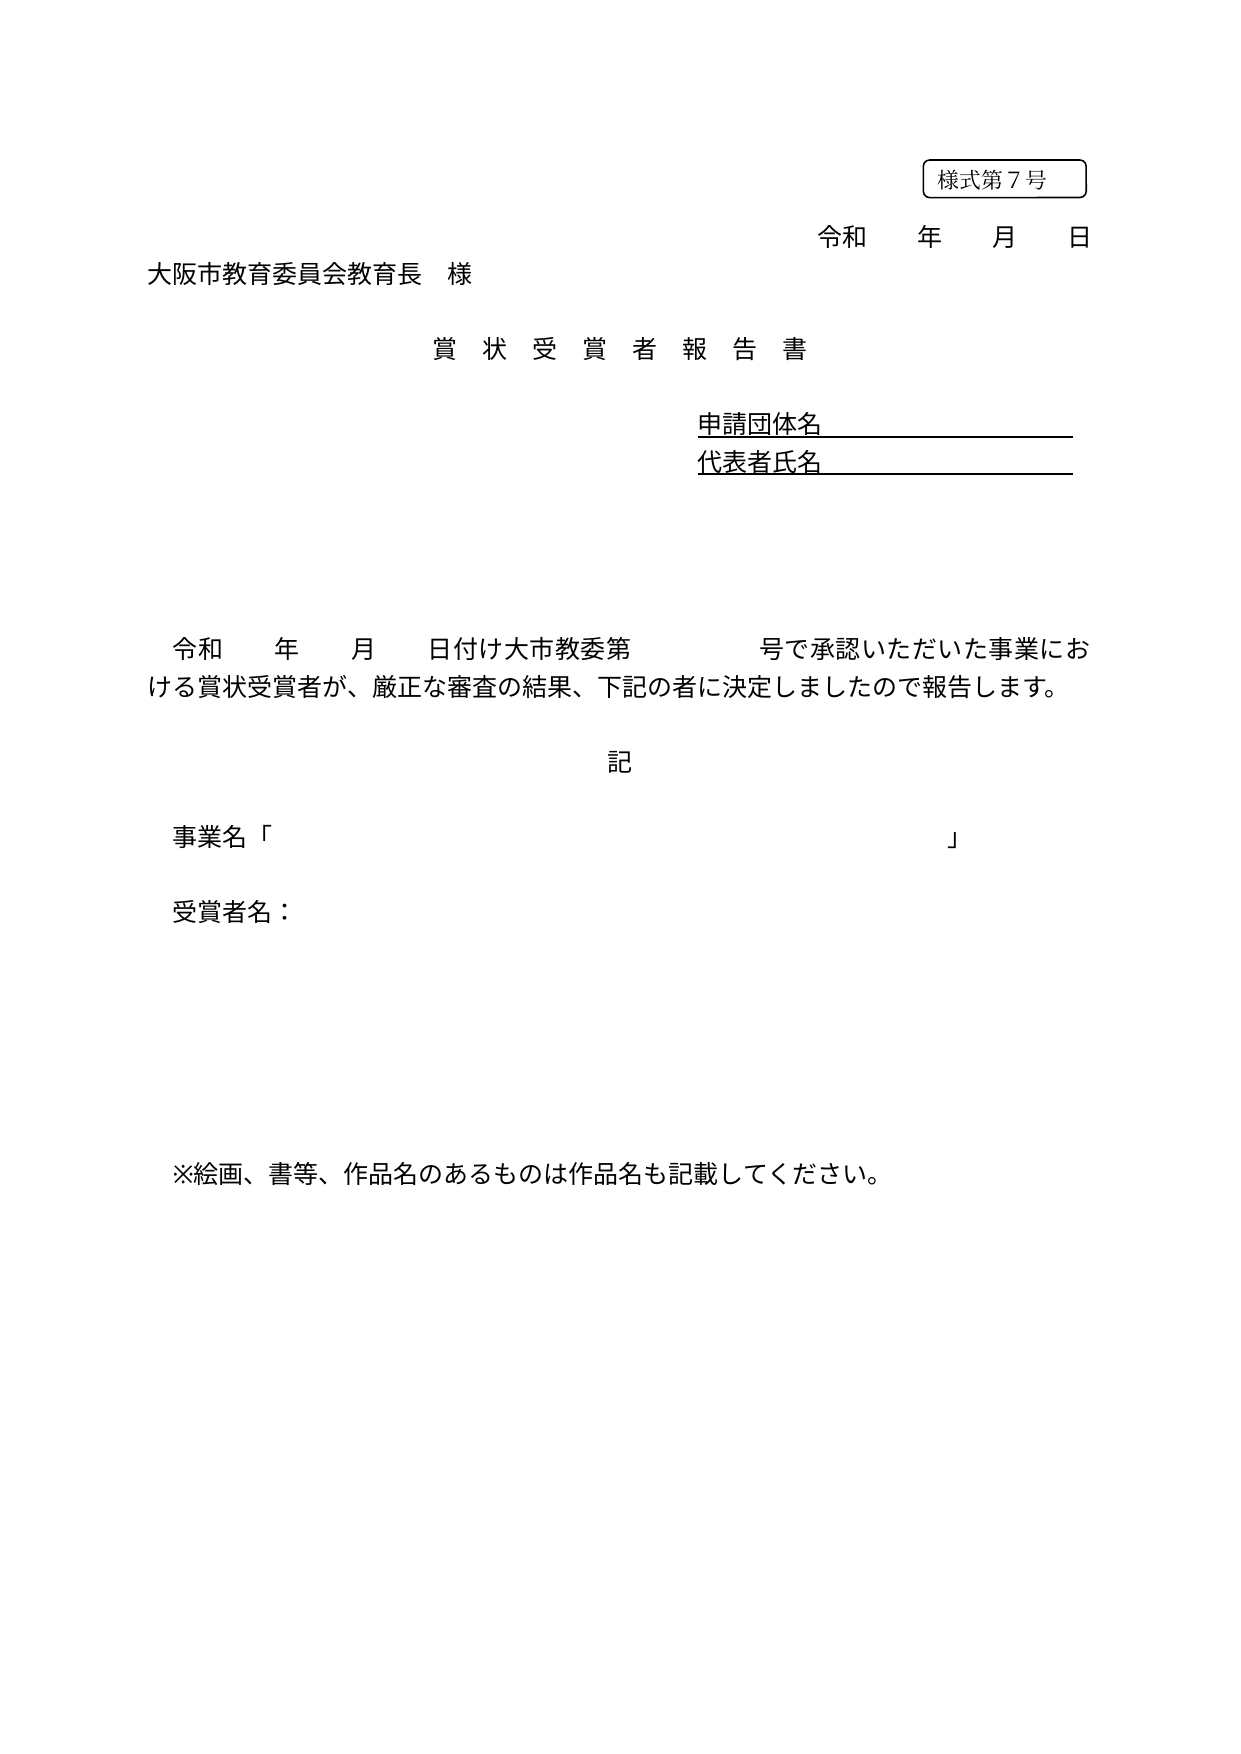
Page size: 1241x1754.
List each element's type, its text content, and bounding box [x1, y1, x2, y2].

text 申請団体名 [148, 404, 1092, 442]
text ※絵画、書等、作品名のあるものは作品名も記載してください。 [148, 1154, 1092, 1192]
text 大阪市教育委員会教育長 様 [148, 254, 1092, 292]
text 記 [148, 742, 1092, 779]
text 令和 年 月 日 [148, 217, 1092, 254]
text 代表者氏名 [148, 442, 1092, 479]
text 事業名「 」 [148, 817, 1092, 854]
text 受賞者名： [148, 892, 1092, 929]
text 賞 状 受 賞 者 報 告 書 [148, 329, 1092, 367]
text 令和 年 月 日付け大市教委第 号で承認いただいた事業における賞状受賞者が、厳正な審査の結果、下記の者に決定しましたので報告します。 [148, 629, 1092, 704]
